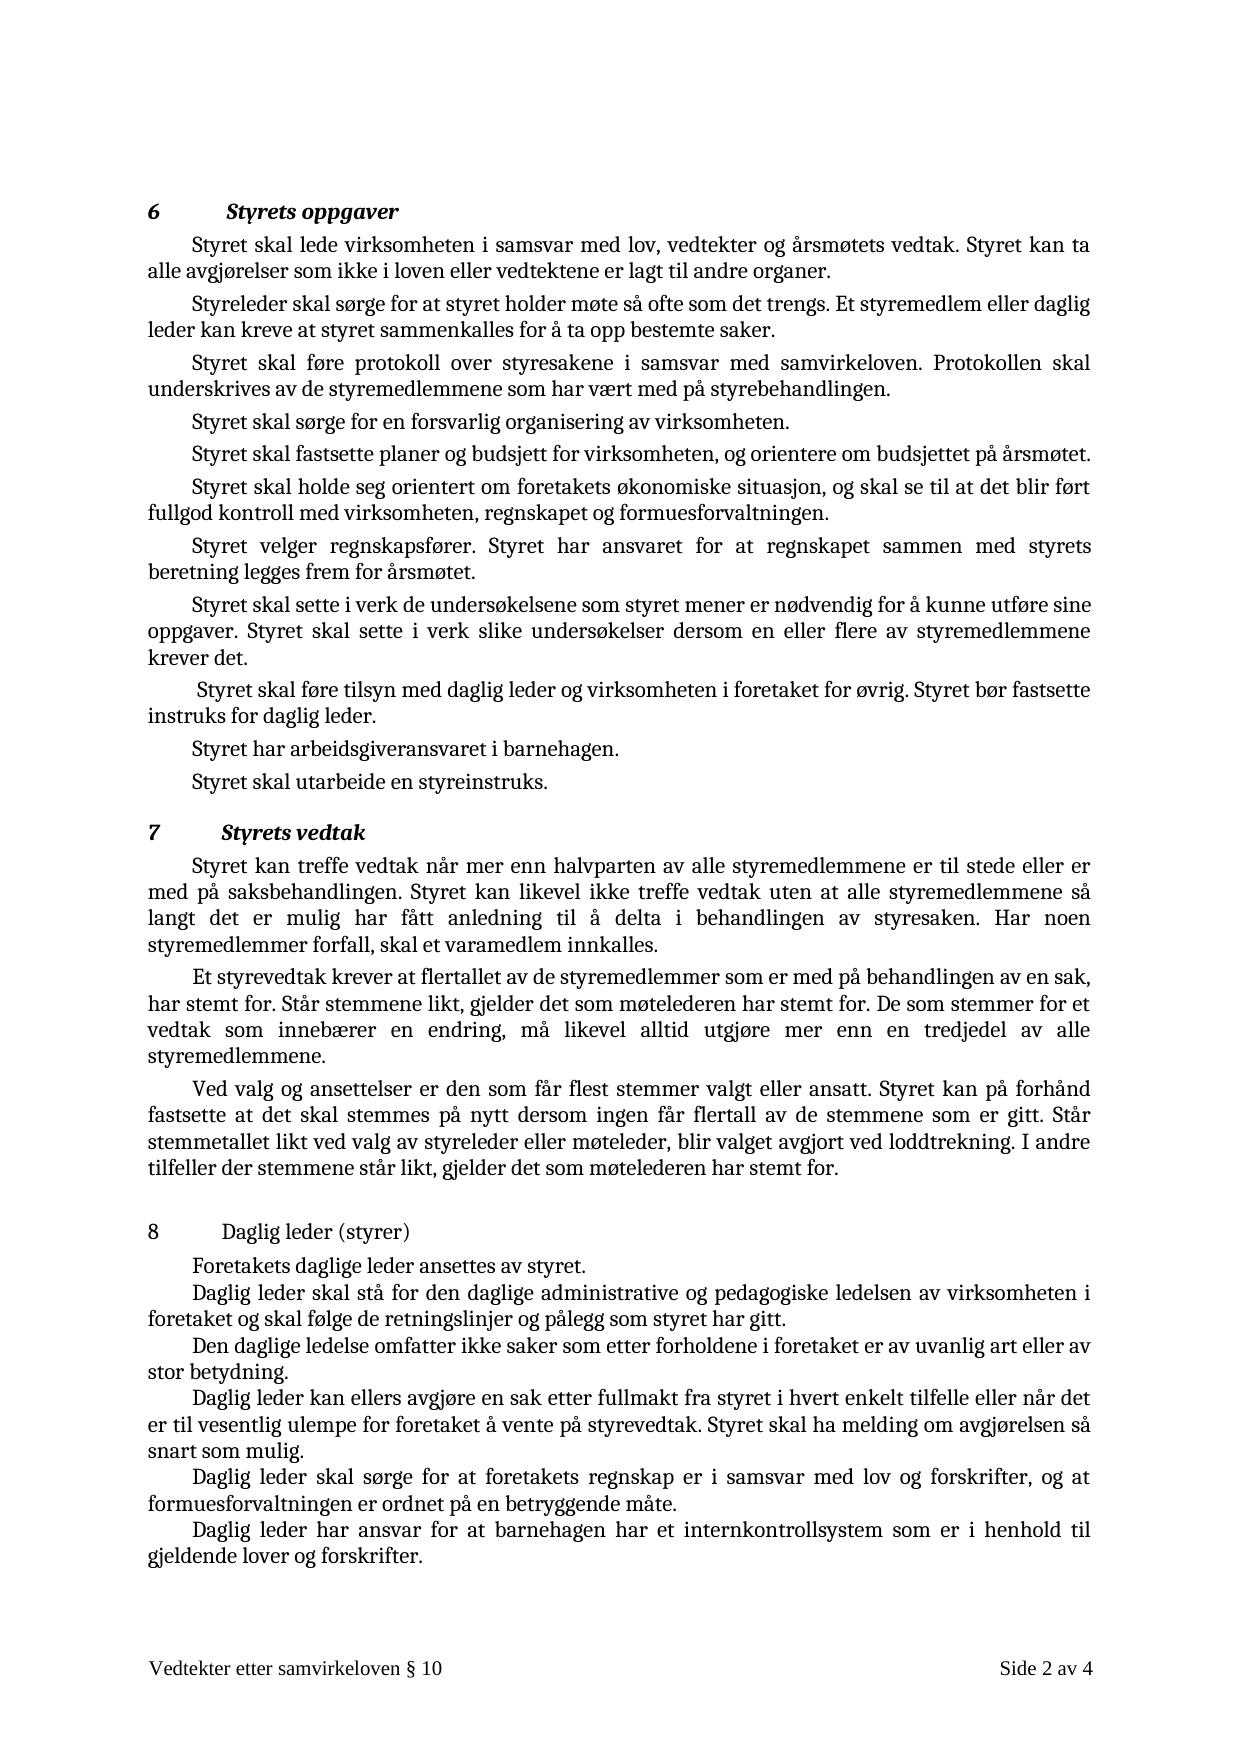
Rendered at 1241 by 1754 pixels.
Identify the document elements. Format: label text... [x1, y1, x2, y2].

text Styret skal fastsette planer og budsjett for virksomheten, og orientere om budsjettet på årsmøtet. [148, 441, 1093, 467]
text Ved valg og ansettelser er den som får flest stemmer valgt eller ansatt. Styret kan på forhånd fastsette at det skal stemmes på nytt dersom ingen får flertall av de stemmene som er gitt. Står stemmetallet likt ved valg av styreleder eller møteleder, blir valget avgjort ved loddtrekning. I andre tilfeller der stemmene står likt, gjelder det som møtelederen har stemt for. [148, 1076, 1093, 1181]
text Styret velger regnskapsfører. Styret har ansvaret for at regnskapet sammen med styrets beretning legges frem for årsmøtet. [148, 533, 1093, 585]
text Den daglige ledelse omfatter ikke saker som etter forholdene i foretaket er av uvanlig art eller av stor betydning. [148, 1332, 1093, 1385]
text Styreleder skal sørge for at styret holder møte så ofte som det trengs. Et styremedlem eller daglig leder kan kreve at styret sammenkalles for å ta opp bestemte saker. [148, 291, 1093, 343]
text Styret skal føre protokoll over styresakene i samsvar med samvirkeloven. Protokollen skal underskrives av de styremedlemmene som har vært med på styrebehandlingen. [148, 349, 1093, 402]
text Daglig leder skal sørge for at foretakets regnskap er i samsvar med lov og forskrifter, og at formuesforvaltningen er ordnet på en betryggende måte. [148, 1464, 1093, 1517]
text Foretakets daglige leder ansettes av styret. [148, 1253, 1093, 1280]
text Daglig leder skal stå for den daglige administrative og pedagogiske ledelsen av virksomheten i foretaket og skal følge de retningslinjer og pålegg som styret har gitt. [148, 1280, 1093, 1332]
text Styret skal føre tilsyn med daglig leder og virksomheten i foretaket for øvrig. Styret bør fastsette instruks for daglig leder. [148, 677, 1093, 729]
text Styret skal lede virksomheten i samsvar med lov, vedtekter og årsmøtets vedtak. Styret kan ta alle avgjørelser som ikke i loven eller vedtektene er lagt til andre organer. [148, 232, 1093, 284]
text Styret kan treffe vedtak når mer enn halvparten av alle styremedlemmene er til stede eller er med på saksbehandlingen. Styret kan likevel ikke treffe vedtak uten at alle styremedlemmene så langt det er mulig har fått anledning til å delta i behandlingen av styresaken. Har noen styremedlemmer forfall, skal et varamedlem innkalles. [148, 852, 1093, 958]
text 7 Styrets vedtak [148, 820, 1093, 846]
text Daglig leder kan ellers avgjøre en sak etter fullmakt fra styret i hvert enkelt tilfelle eller når det er til vesentlig ulempe for foretaket å vente på styrevedtak. Styret skal ha melding om avgjørelsen så snart som mulig. [148, 1385, 1093, 1464]
text Styret skal utarbeide en styreinstruks. [148, 768, 1093, 795]
text Et styrevedtak krever at flertallet av de styremedlemmer som er med på behandlingen av en sak, har stemt for. Står stemmene likt, gjelder det som møtelederen har stemt for. De som stemmer for et vedtak som innebærer en endring, må likevel alltid utgjøre mer enn en tredjedel av alle styremedlemmene. [148, 964, 1093, 1069]
text Styret skal holde seg orientert om foretakets økonomiske situasjon, og skal se til at det blir ført fullgod kontroll med virksomheten, regnskapet og formuesforvaltningen. [148, 474, 1093, 526]
text Styret har arbeidsgiveransvaret i barnehagen. [148, 736, 1093, 762]
text Styret skal sette i verk de undersøkelsene som styret mener er nødvendig for å kunne utføre sine oppgaver. Styret skal sette i verk slike undersøkelser dersom en eller flere av styremedlemmene krever det. [148, 592, 1093, 671]
subtitle 8 Daglig leder (styrer) [148, 1219, 1093, 1245]
text Daglig leder har ansvar for at barnehagen har et internkontrollsystem som er i henhold til gjeldende lover og forskrifter. [148, 1517, 1093, 1569]
text Styret skal sørge for en forsvarlig organisering av virksomheten. [148, 408, 1093, 435]
text 6 Styrets oppgaver [148, 199, 1093, 225]
